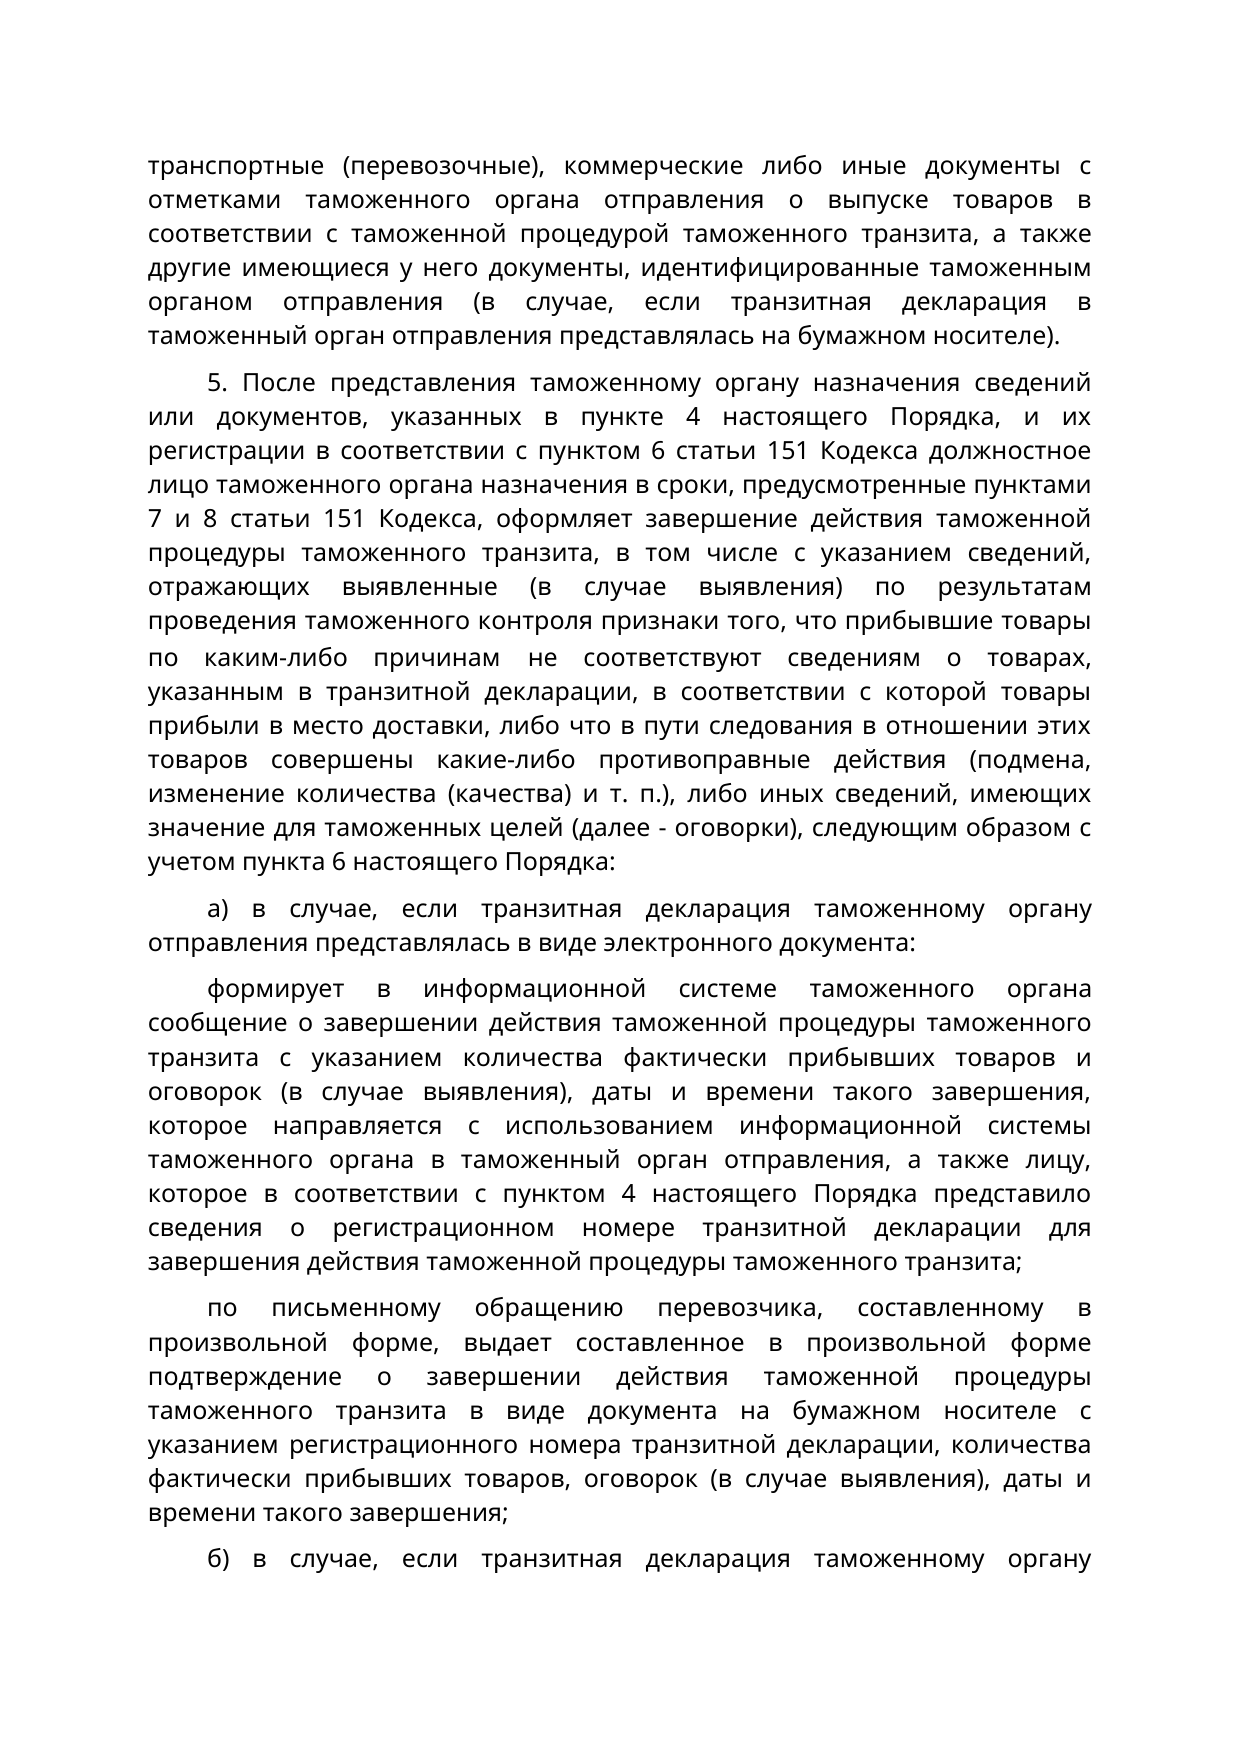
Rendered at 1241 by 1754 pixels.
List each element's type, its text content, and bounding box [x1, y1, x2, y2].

text 5. После представления таможенному органу назначения сведений или документов, указанных в пункте 4 настоящего Порядка, и их регистрации в соответствии с пунктом 6 статьи 151 Кодекса должностное лицо таможенного органа назначения в сроки, предусмотренные пунктами 7 и 8 статьи 151 Кодекса, оформляет завершение действия таможенной процедуры таможенного транзита, в том числе с указанием сведений, отражающих выявленные (в случае выявления) по результатам проведения таможенного контроля признаки того, что прибывшие товары по каким-либо причинам не соответствуют сведениям о товарах, указанным в транзитной декларации, в соответствии с которой товары прибыли в место доставки, либо что в пути следования в отношении этих товаров совершены какие-либо противоправные действия (подмена, изменение количества (качества) и т. п.), либо иных сведений, имеющих значение для таможенных целей (далее - оговорки), следующим образом с учетом пункта 6 настоящего Порядка: [148, 364, 1092, 878]
text по письменному обращению перевозчика, составленному в произвольной форме, выдает составленное в произвольной форме подтверждение о завершении действия таможенной процедуры таможенного транзита в виде документа на бумажном носителе с указанием регистрационного номера транзитной декларации, количества фактически прибывших товаров, оговорок (в случае выявления), даты и времени такого завершения; [148, 1290, 1092, 1528]
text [148, 1541, 1092, 1575]
text формирует в информационной системе таможенного органа сообщение о завершении действия таможенной процедуры таможенного транзита с указанием количества фактически прибывших товаров и оговорок (в случае выявления), даты и времени такого завершения, которое направляется с использованием информационной системы таможенного органа в таможенный орган отправления, а также лицу, которое в соответствии с пунктом 4 настоящего Порядка представило сведения о регистрационном номере транзитной декларации для завершения действия таможенной процедуры таможенного транзита; [148, 971, 1092, 1278]
text а) в случае, если транзитная декларация таможенному органу отправления представлялась в виде электронного документа: [148, 890, 1092, 958]
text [148, 148, 1092, 352]
